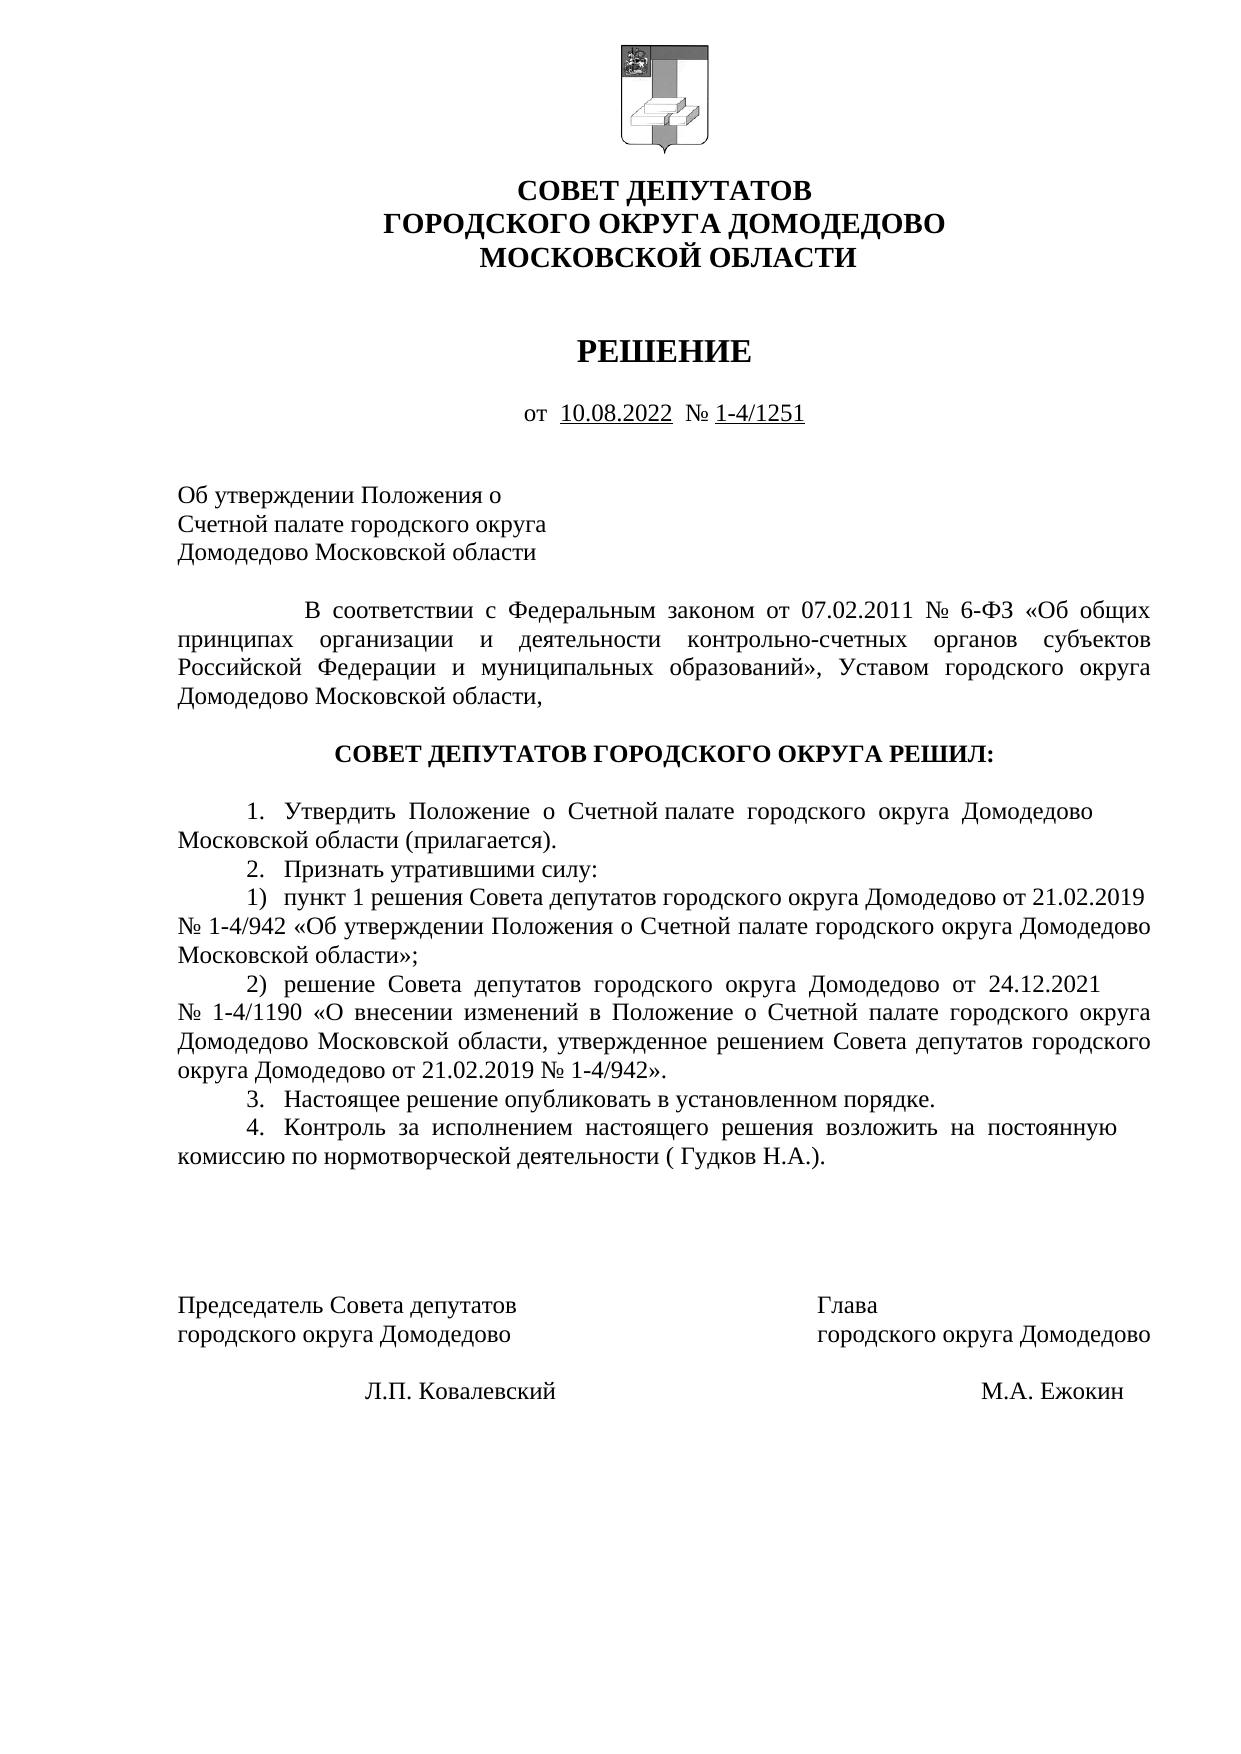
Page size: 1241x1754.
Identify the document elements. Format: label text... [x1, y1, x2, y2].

text Л.П. Ковалевский М.А. Ежокин [177, 1376, 1152, 1404]
text городского округа Домодедово городского округа Домодедово [177, 1319, 1152, 1348]
text комиссию по нормотворческой деятельности ( Гудков Н.А.). [177, 1141, 1152, 1170]
text Московской области (прилагается). [177, 825, 1152, 854]
text РЕШЕНИЕ [177, 331, 1152, 369]
text Счетной палате городского округа [177, 509, 1152, 537]
text МОСКОВСКОЙ ОБЛАСТИ [177, 240, 1152, 273]
text Об утверждении Положения о [177, 480, 1152, 509]
text СОВЕТ ДЕПУТАТОВ [177, 173, 1152, 206]
text № 1-4/942 «Об утверждении Положения о Счетной палате городского округа Домодедово Московской области»; [177, 911, 1152, 969]
text Председатель Совета депутатов Глава [177, 1290, 1152, 1319]
text СОВЕТ ДЕПУТАТОВ ГОРОДСКОГО ОКРУГА РЕШИЛ: [177, 739, 1152, 767]
text ГОРОДСКОГО ОКРУГА ДОМОДЕДОВО [177, 206, 1152, 240]
list Контроль за исполнением настоящего решения возложить на постоянную [246, 1112, 1152, 1141]
list Признать утратившими силу: [246, 854, 1152, 882]
text № 1-4/1190 «О внесении изменений в Положение о Счетной палате городского округа Домодедово Московской области, утвержденное решением Совета депутатов городского округа Домодедово от 21.02.2019 № 1-4/942». [177, 997, 1152, 1084]
text Домодедово Московской области [177, 537, 1152, 566]
list решение Совета депутатов городского округа Домодедово от 24.12.2021 [246, 969, 1152, 997]
text от 10.08.2022 № 1-4/1251 [177, 398, 1152, 427]
list Настоящее решение опубликовать в установленном порядке. [246, 1084, 1152, 1112]
list Утвердить Положение о Счетной палате городского округа Домодедово [246, 796, 1152, 825]
list пункт 1 решения Совета депутатов городского округа Домодедово от 21.02.2019 [246, 882, 1152, 911]
picture [620, 44, 709, 154]
text В соответствии с Федеральным законом от 07.02.2011 № 6-ФЗ «Об общих принципах организации и деятельности контрольно-счетных органов субъектов Российской Федерации и муниципальных образований», Уставом городского округа Домодедово Московской области, [177, 595, 1152, 710]
